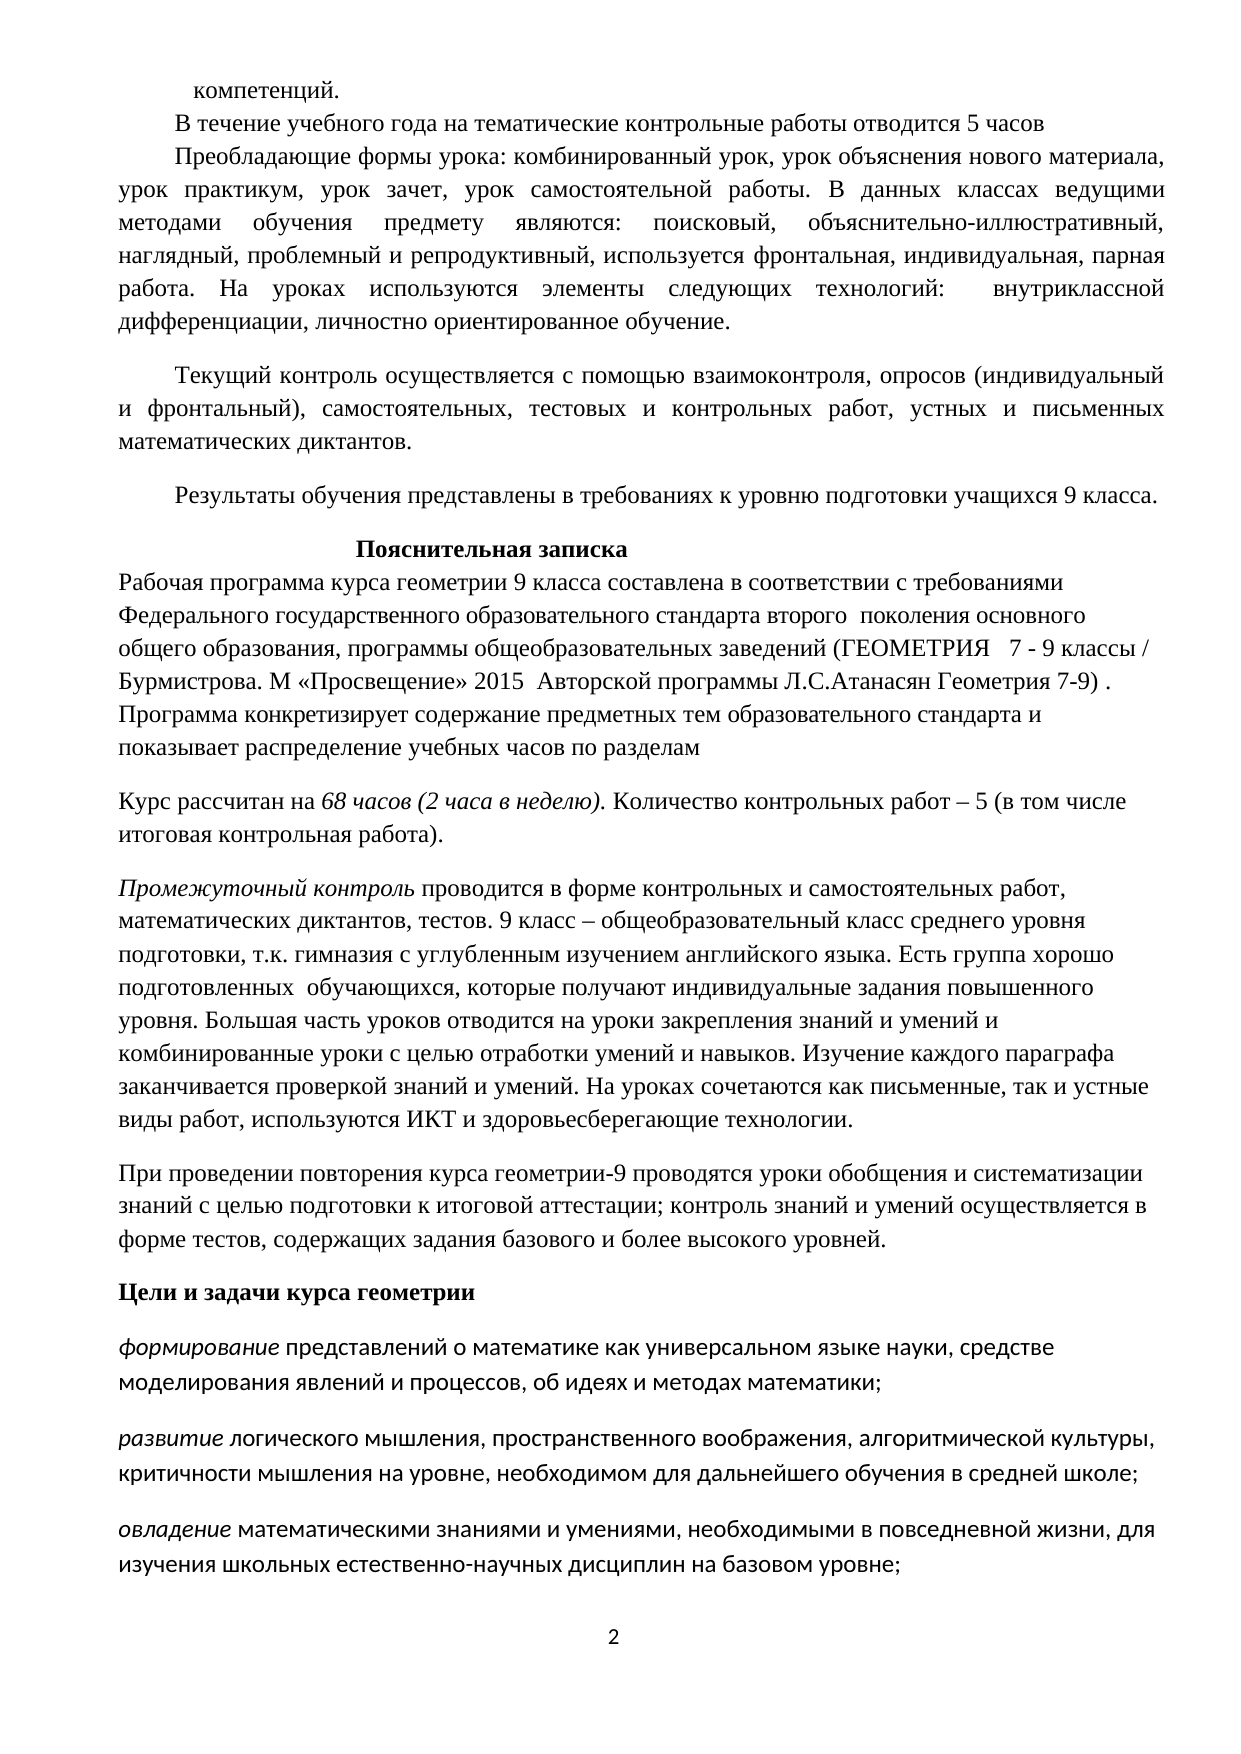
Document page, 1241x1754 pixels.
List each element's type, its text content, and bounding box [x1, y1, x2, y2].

text Преобладающие формы урока: комбинированный урок, урок объяснения нового материала, урок практикум, урок зачет, урок самостоятельной работы. В данных классах ведущими методами обучения предмету являются: поисковый, объяснительно-иллюстративный, наглядный, проблемный и репродуктивный, используется фронтальная, индивидуальная, парная работа. На уроках используются элементы следующих технологий: внутриклассной дифференциации, личностно ориентированное обучение. [118, 141, 1165, 335]
text Результаты обучения представлены в требованиях к уровню подготовки учащихся 9 класса. [118, 480, 1165, 509]
subtitle Пояснительная записка [118, 534, 1165, 562]
text овладение математическими знаниями и умениями, необходимыми в повседневной жизни, для изучения школьных естественно-научных дисциплин на базовом уровне; [118, 1513, 1165, 1578]
text формирование представлений о математике как универсальном языке науки, средстве моделирования явлений и процессов, об идеях и методах математики; [118, 1331, 1165, 1397]
text Промежуточный контроль проводится в форме контрольных и самостоятельных работ, математических диктантов, тестов. 9 класс – общеобразовательный класс среднего уровня подготовки, т.к. гимназия с углубленным изучением английского языка. Есть группа хорошо подготовленных обучающихся, которые получают индивидуальные задания повышенного уровня. Большая часть уроков отводится на уроки закрепления знаний и умений и комбинированные уроки с целью отработки умений и навыков. Изучение каждого параграфа заканчивается проверкой знаний и умений. На уроках сочетаются как письменные, так и устные виды работ, используются ИКТ и здоровьесберегающие технологии. [118, 873, 1165, 1132]
text развитие логического мышления, пространственного воображения, алгоритмической культуры, критичности мышления на уровне, необходимом для дальнейшего обучения в средней школе; [118, 1422, 1165, 1488]
text Цели и задачи курса геометрии [118, 1277, 1165, 1306]
text Текущий контроль осуществляется с помощью взаимоконтроля, опросов (индивидуальный и фронтальный), самостоятельных, тестовых и контрольных работ, устных и письменных математических диктантов. [118, 360, 1165, 455]
text Рабочая программа курса геометрии 9 класса составлена в соответствии с требованиями Федерального государственного образовательного стандарта второго поколения основного общего образования, программы общеобразовательных заведений (ГЕОМЕТРИЯ 7 - 9 классы / Бурмистрова. М «Просвещение» 2015 Авторской программы Л.С.Атанасян Геометрия 7-9) . Программа конкретизирует содержание предметных тем образовательного стандарта и показывает распределение учебных часов по разделам [118, 567, 1165, 761]
text В течение учебного года на тематические контрольные работы отводится 5 часов [118, 108, 1165, 137]
text Курс рассчитан на 68 часов (2 часа в неделю). Количество контрольных работ – 5 (в том числе итоговая контрольная работа). [118, 786, 1165, 847]
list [156, 75, 1165, 104]
text При проведении повторения курса геометрии-9 проводятся уроки обобщения и систематизации знаний с целью подготовки к итоговой аттестации; контроль знаний и умений осуществляется в форме тестов, содержащих задания базового и более высокого уровней. [118, 1158, 1165, 1252]
